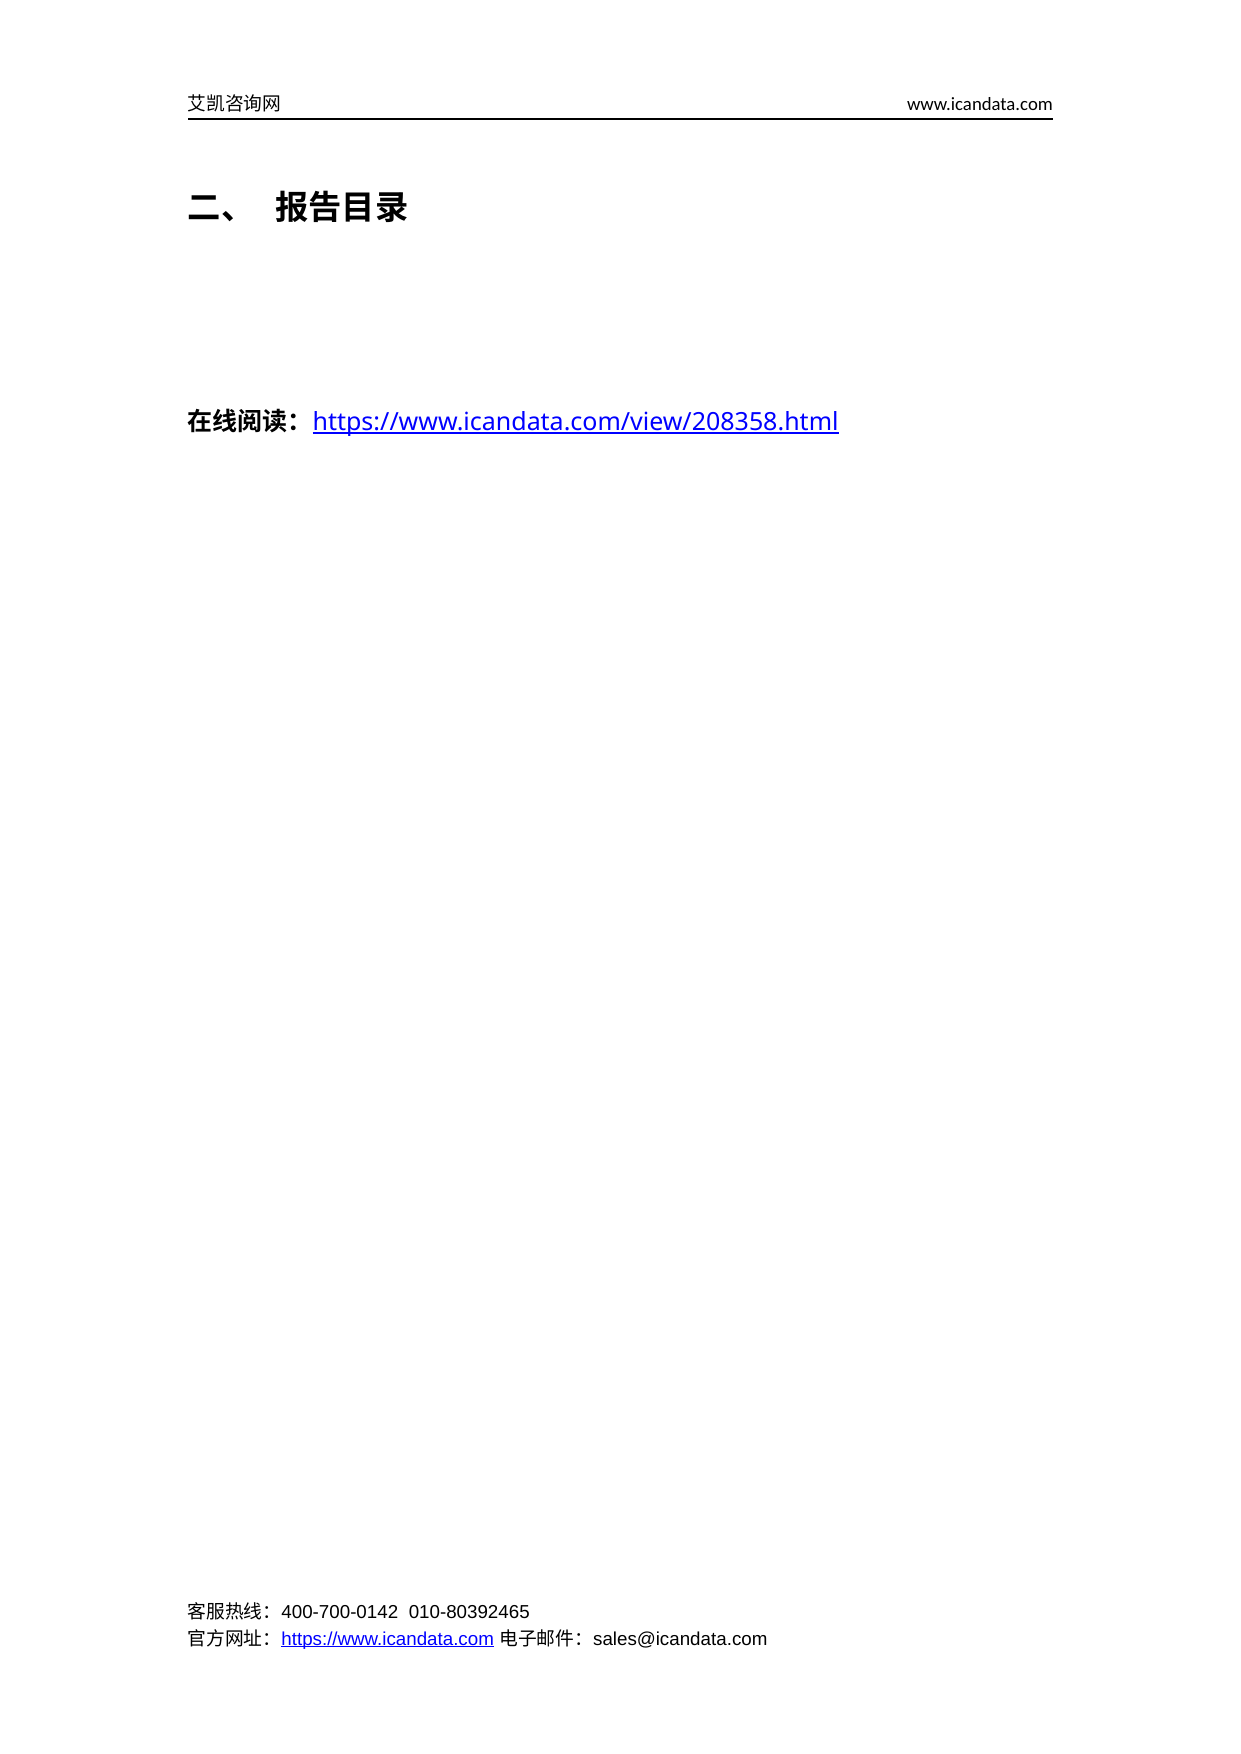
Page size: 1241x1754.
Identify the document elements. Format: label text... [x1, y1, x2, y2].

text 在线阅读：https://www.icandata.com/view/208358.html [187, 387, 1053, 452]
subtitle 报告目录 [187, 172, 1053, 237]
